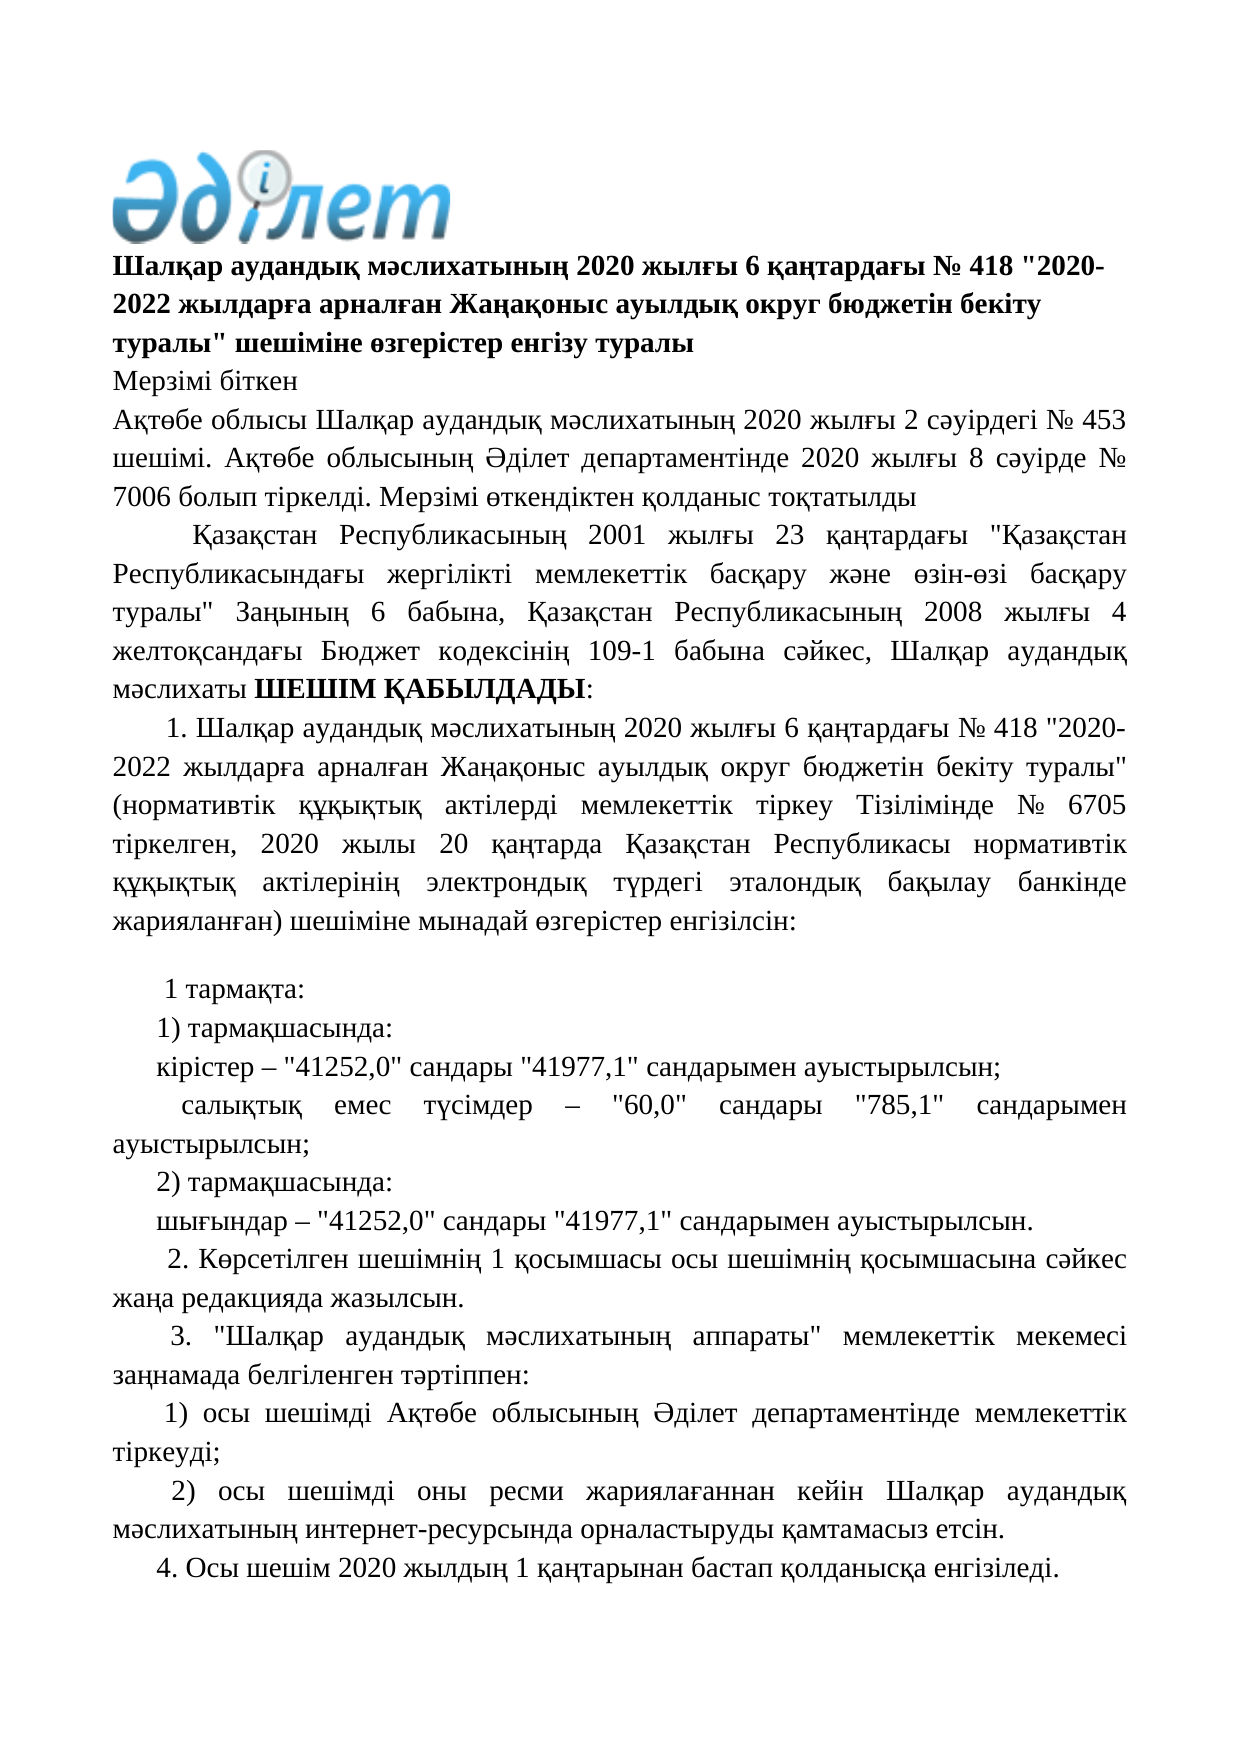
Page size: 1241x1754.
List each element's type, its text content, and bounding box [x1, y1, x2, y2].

text 3. "Шалқар аудандық мәслихатының аппараты" мемлекеттік мекемесі заңнамада белгіленген тәртіппен: [112, 1318, 1128, 1391]
text Қазақстан Республикасының 2001 жылғы 23 қаңтардағы "Қазақстан Республикасындағы жергілікті мемлекеттік басқару және өзін-өзі басқару туралы" Заңының 6 бабына, Қазақстан Республикасының 2008 жылғы 4 желтоқсандағы Бюджет кодексінің 109-1 бабына сәйкес, Шалқар аудандық мәслихаты ШЕШІМ ҚАБЫЛДАДЫ: [112, 517, 1128, 705]
text 2. Көрсетілген шешімнің 1 қосымшасы осы шешімнің қосымшасына сәйкес жаңа редакцияда жазылсын. [112, 1241, 1128, 1313]
text Шалқар аудандық мәслихатының 2020 жылғы 6 қаңтардағы № 418 "2020-2022 жылдарға арналған Жаңақоныс ауылдық округ бюджетін бекіту туралы" шешіміне өзгерістер енгізу туралы [112, 248, 1128, 358]
text Мерзімі біткен [112, 363, 1128, 397]
text 1) тармақшасында: [112, 1010, 1128, 1044]
text 1. Шалқар аудандық мәслихатының 2020 жылғы 6 қаңтардағы № 418 "2020-2022 жылдарға арналған Жаңақоныс ауылдық округ бюджетін бекіту туралы" (нормативтік құқықтық актілерді мемлекеттік тіркеу Тізілімінде № 6705 тіркелген, 2020 жылы 20 қаңтарда Қазақстан Республикасы нормативтік құқықтық актілерінің электрондық түрдегі эталондық бақылау банкінде жарияланған) шешіміне мынадай өзгерістер енгізілсін: [112, 710, 1128, 936]
text шығындар – "41252,0" сандары "41977,1" сандарымен ауыстырылсын. [112, 1203, 1128, 1236]
text 4. Осы шешім 2020 жылдың 1 қаңтарынан бастап қолданысқа енгізіледі. [112, 1550, 1128, 1583]
text 2) осы шешімді оны ресми жариялағаннан кейін Шалқар аудандық мәслихатының интернет-ресурсында орналастыруды қамтамасыз етсін. [112, 1473, 1128, 1545]
text 2) тармақшасында: [112, 1164, 1128, 1198]
text Ақтөбе облысы Шалқар аудандық мәслихатының 2020 жылғы 2 сәуірдегі № 453 шешімі. Ақтөбе облысының Әділет департаментінде 2020 жылғы 8 сәуірде № 7006 болып тіркелді. Мерзімі өткендіктен қолданыс тоқтатылды [112, 402, 1128, 512]
text кірістер – "41252,0" сандары "41977,1" сандарымен ауыстырылсын; [112, 1049, 1128, 1082]
text 1) осы шешімді Ақтөбе облысының Әділет департаментінде мемлекеттік тіркеуді; [112, 1396, 1128, 1468]
text 1 тармақта: [112, 972, 1128, 1005]
picture [112, 150, 451, 244]
text салықтық емес түсімдер – "60,0" сандары "785,1" сандарымен ауыстырылсын; [112, 1087, 1128, 1159]
